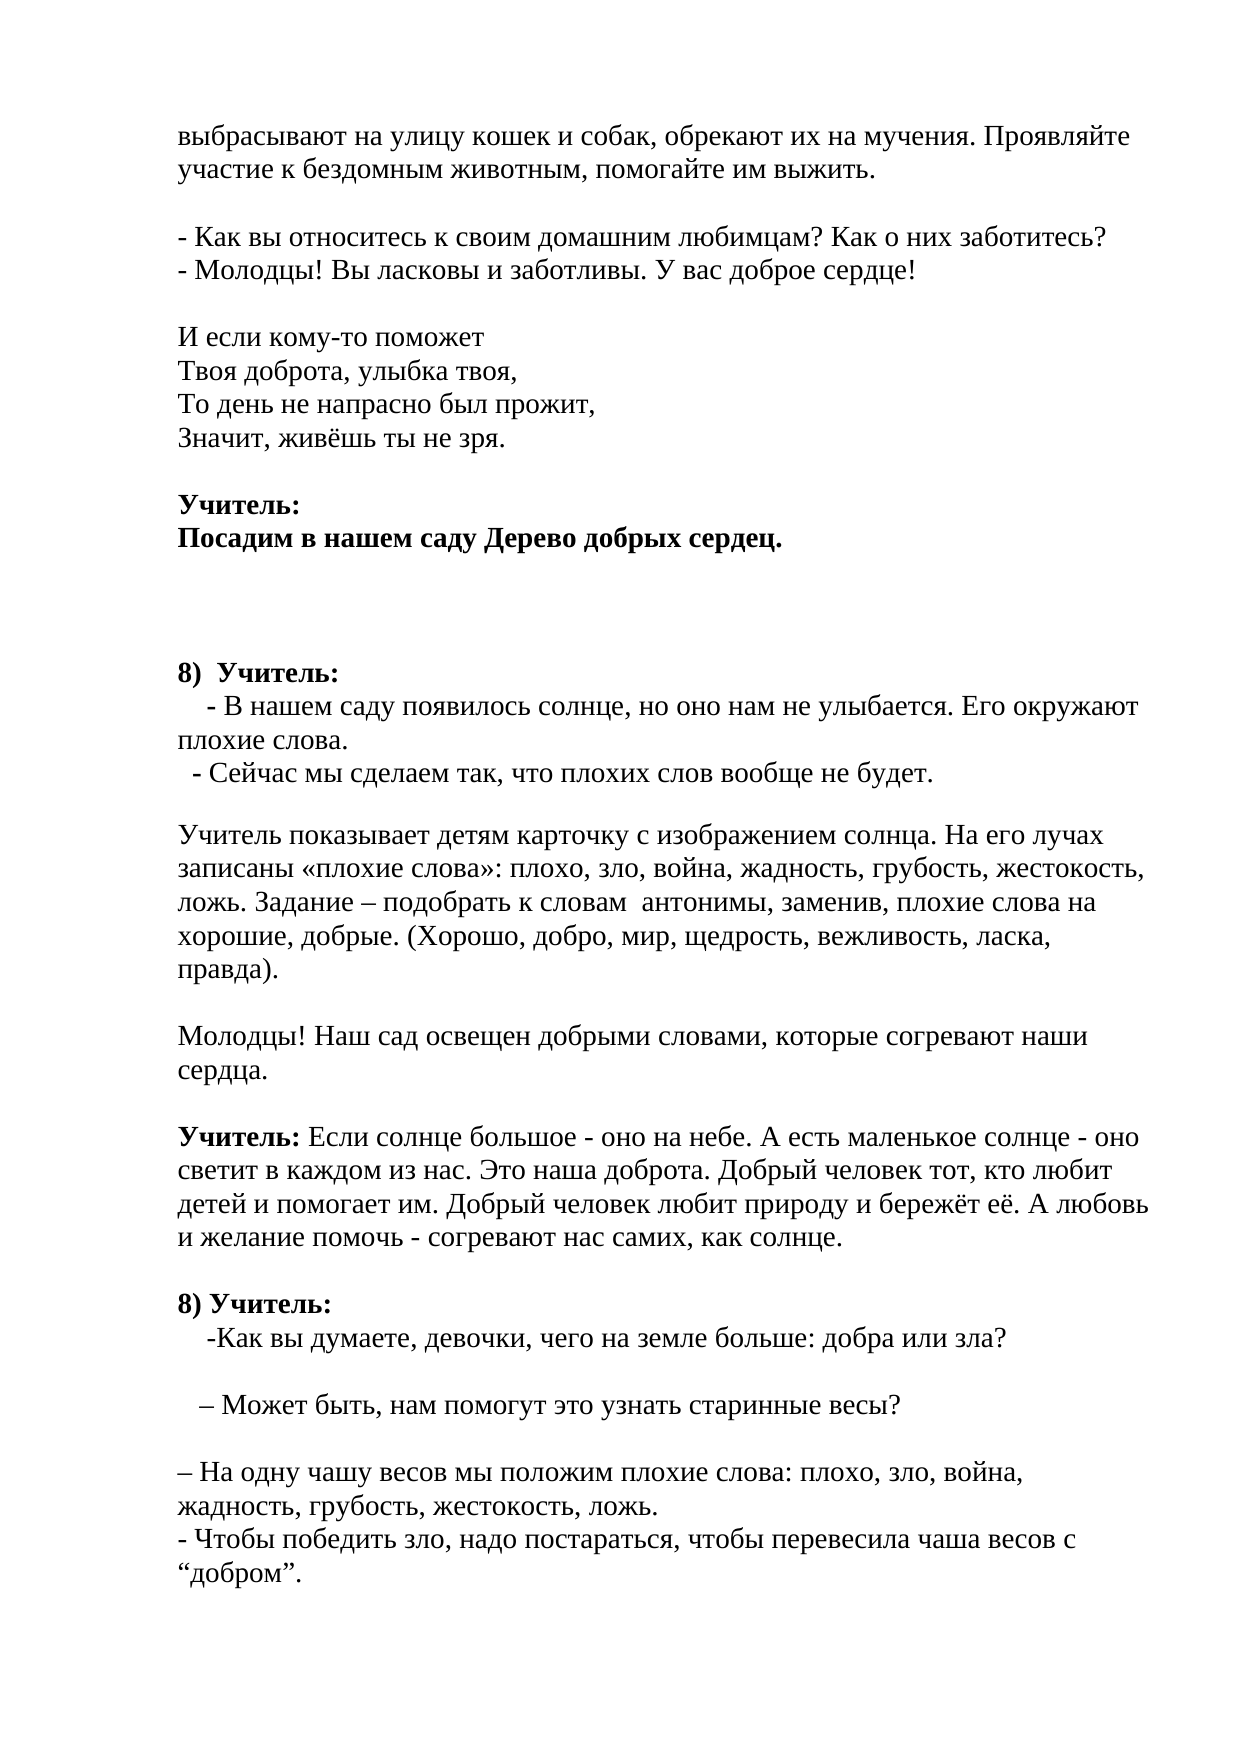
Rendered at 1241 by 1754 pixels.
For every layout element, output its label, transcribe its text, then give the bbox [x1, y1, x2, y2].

text Учитель: [177, 487, 1152, 521]
text Твоя доброта, улыбка твоя, [177, 353, 1152, 386]
text - Молодцы! Вы ласковы и заботливы. У вас доброе сердце! [177, 252, 1152, 286]
text И если кому-то поможет [177, 319, 1152, 353]
text - Чтобы победить зло, надо постараться, чтобы перевесила чаша весов с “добром”. [177, 1521, 1152, 1588]
text То день не напрасно был прожит, [177, 386, 1152, 420]
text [177, 118, 1152, 185]
text Молодцы! Наш сад освещен добрыми словами, которые согревают наши сердца. [177, 1018, 1152, 1085]
text – Может быть, нам помогут это узнать старинные весы? [177, 1387, 1152, 1421]
text 8) Учитель: [177, 1287, 1152, 1320]
text - В нашем саду появилось солнце, но оно нам не улыбается. Его окружают плохие слова. [177, 688, 1152, 755]
text 8) Учитель: [177, 655, 1152, 688]
text Значит, живёшь ты не зря. [177, 420, 1152, 453]
text Учитель: Если солнце большое - оно на небе. А есть маленькое солнце - оно светит в каждом из нас. Это наша доброта. Добрый человек тот, кто любит детей и помогает им. Добрый человек любит природу и бережёт её. А любовь и желание помочь - согревают нас самих, как солнце. [177, 1119, 1152, 1253]
text – На одну чашу весов мы положим плохие слова: плохо, зло, война, жадность, грубость, жестокость, ложь. [177, 1454, 1152, 1521]
text Учитель показывает детям карточку с изображением солнца. На его лучах записаны «плохие слова»: плохо, зло, война, жадность, грубость, жестокость, ложь. Задание – подобрать к словам антонимы, заменив, плохие слова на хорошие, добрые. (Хорошо, добро, мир, щедрость, вежливость, ласка, правда). [177, 817, 1152, 985]
text Посадим в нашем саду Дерево добрых сердец. [177, 521, 1152, 554]
text -Как вы думаете, девочки, чего на земле больше: добра или зла? [177, 1320, 1152, 1354]
text - Как вы относитесь к своим домашним любимцам? Как о них заботитесь? [177, 219, 1152, 252]
text - Сейчас мы сделаем так, что плохих слов вообще не будет. [177, 755, 1152, 789]
